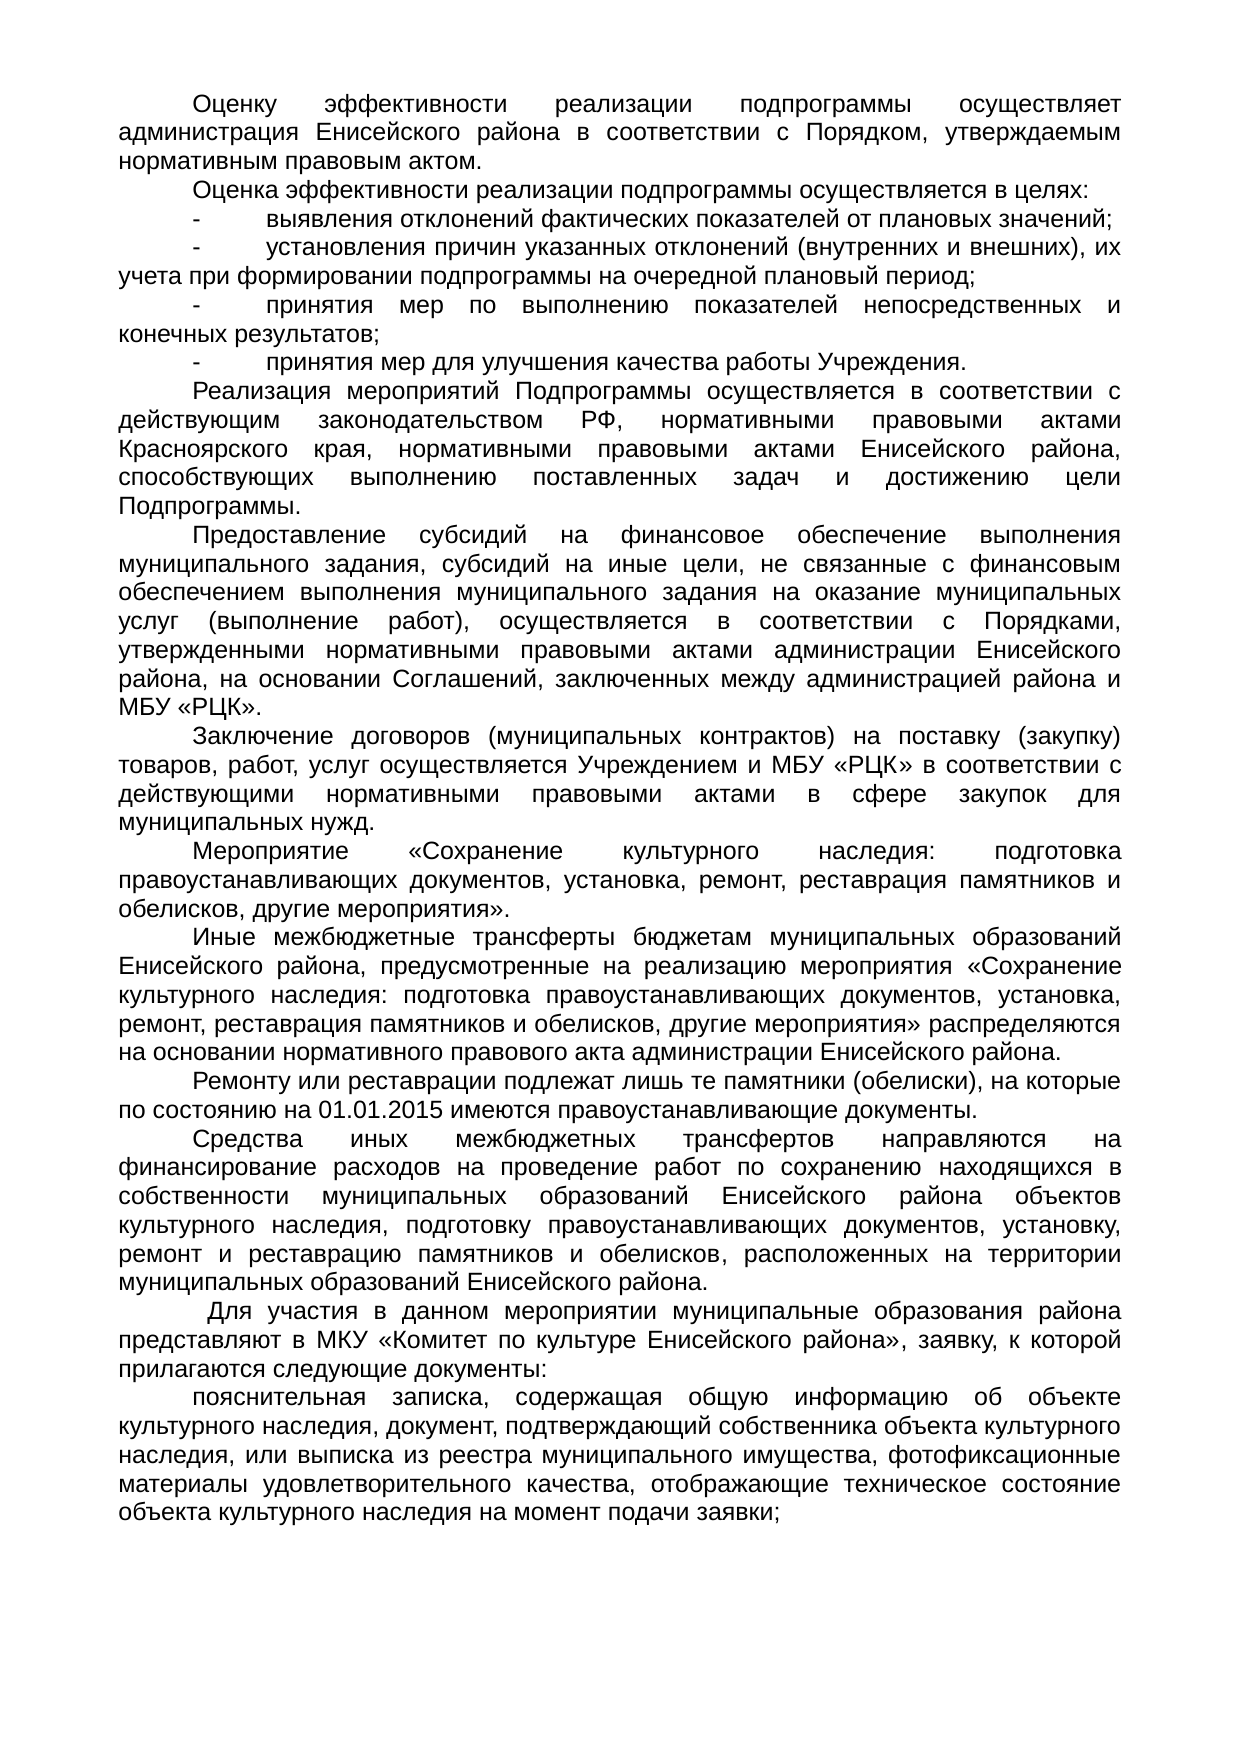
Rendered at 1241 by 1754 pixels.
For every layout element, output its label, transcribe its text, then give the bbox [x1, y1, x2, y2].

list Средства иных межбюджетных трансфертов направляются на финансирование расходов на проведение работ по сохранению находящихся в собственности муниципальных образований Енисейского района объектов культурного наследия, подготовку правоустанавливающих документов, установку, ремонт и реставрацию памятников и обелисков, расположенных на территории муниципальных образований Енисейского района. [118, 1124, 1122, 1296]
list - принятия мер по выполнению показателей непосредственных и конечных результатов; [118, 290, 1122, 347]
list Для участия в данном мероприятии муниципальные образования района представляют в МКУ «Комитет по культуре Енисейского района», заявку, к которой прилагаются следующие документы: [118, 1296, 1122, 1382]
list - принятия мер для улучшения качества работы Учреждения. [118, 347, 1122, 376]
list пояснительная записка, содержащая общую информацию об объекте культурного наследия, документ, подтверждающий собственника объекта культурного наследия, или выписка из реестра муниципального имущества, фотофиксационные материалы удовлетворительного качества, отображающие техническое состояние объекта культурного наследия на момент подачи заявки; [118, 1382, 1122, 1526]
list Реализация мероприятий Подпрограммы осуществляется в соответствии с действующим законодательством РФ, нормативными правовыми актами Красноярского края, нормативными правовыми актами Енисейского района, способствующих выполнению поставленных задач и достижению цели Подпрограммы. [118, 376, 1122, 520]
list Заключение договоров (муниципальных контрактов) на поставку (закупку) товаров, работ, услуг осуществляется Учреждением и МБУ «РЦК» в соответствии с действующими нормативными правовыми актами в сфере закупок для муниципальных нужд. [118, 721, 1122, 836]
list Предоставление субсидий на финансовое обеспечение выполнения муниципального задания, субсидий на иные цели, не связанные с финансовым обеспечением выполнения муниципального задания на оказание муниципальных услуг (выполнение работ), осуществляется в соответствии с Порядками, утвержденными нормативными правовыми актами администрации Енисейского района, на основании Соглашений, заключенных между администрацией района и МБУ «РЦК». [118, 520, 1122, 721]
list Ремонту или реставрации подлежат лишь те памятники (обелиски), на которые по состоянию на 01.01.2015 имеются правоустанавливающие документы. [118, 1066, 1122, 1124]
list - выявления отклонений фактических показателей от плановых значений; [118, 204, 1122, 232]
list Иные межбюджетные трансферты бюджетам муниципальных образований Енисейского района, предусмотренные на реализацию мероприятия «Сохранение культурного наследия: подготовка правоустанавливающих документов, установка, ремонт, реставрация памятников и обелисков, другие мероприятия» распределяются на основании нормативного правового акта администрации Енисейского района. [118, 922, 1122, 1066]
list Оценку эффективности реализации подпрограммы осуществляет администрация Енисейского района в соответствии с Порядком, утверждаемым нормативным правовым актом. [118, 89, 1122, 175]
list Мероприятие «Сохранение культурного наследия: подготовка правоустанавливающих документов, установка, ремонт, реставрация памятников и обелисков, другие мероприятия». [118, 836, 1122, 922]
list Оценка эффективности реализации подпрограммы осуществляется в целях: [118, 175, 1122, 204]
list - установления причин указанных отклонений (внутренних и внешних), их учета при формировании подпрограммы на очередной плановый период; [118, 232, 1122, 290]
